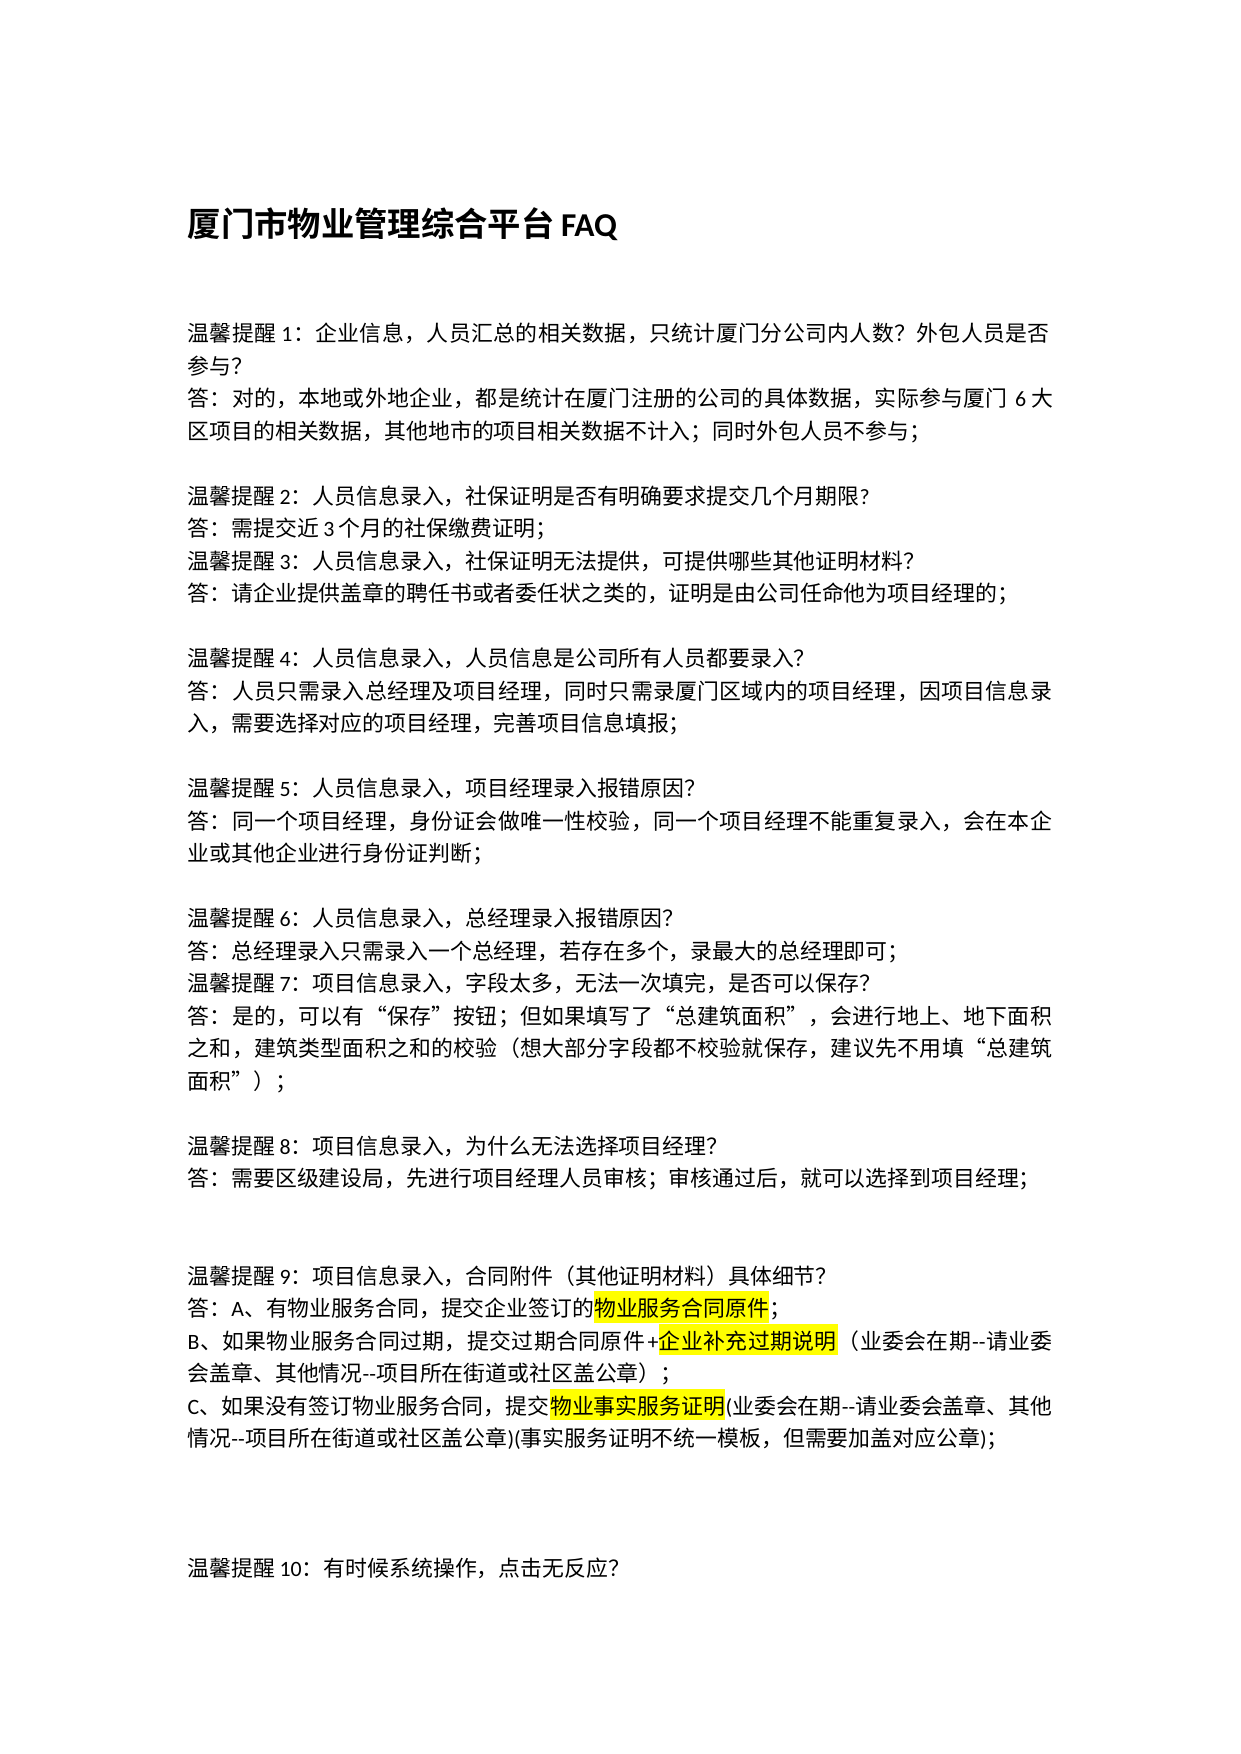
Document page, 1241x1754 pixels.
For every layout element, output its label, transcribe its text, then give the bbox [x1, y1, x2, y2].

text 答：A、有物业服务合同，提交企业签订的物业服务合同原件； [769, 1291, 1053, 1323]
text 温馨提醒5：人员信息录入，项目经理录入报错原因？ [187, 771, 1053, 803]
text 答：人员只需录入总经理及项目经理，同时只需录厦门区域内的项目经理，因项目信息录入，需要选择对应的项目经理，完善项目信息填报； [187, 673, 1053, 738]
text 温馨提醒3：人员信息录入，社保证明无法提供，可提供哪些其他证明材料？ [187, 543, 1053, 576]
text C、如果没有签订物业服务合同，提交物业事实服务证明(业委会在期--请业委会盖章、其他情况--项目所在街道或社区盖公章)(事实服务证明不统一模板，但需要加盖对应公章)； [187, 1388, 1053, 1453]
text 答：需要区级建设局，先进行项目经理人员审核；审核通过后，就可以选择到项目经理； [187, 1161, 1053, 1193]
text 温馨提醒1：企业信息，人员汇总的相关数据，只统计厦门分公司内人数？外包人员是否参与？ [187, 316, 1053, 381]
text B、如果物业服务合同过期，提交过期合同原件+企业补充过期说明（业委会在期--请业委会盖章、其他情况--项目所在街道或社区盖公章）； [187, 1323, 1053, 1388]
subtitle 厦门市物业管理综合平台FAQ [187, 189, 1053, 254]
text 答：A、有物业服务合同，提交企业签订的物业服务合同原件； [187, 1291, 594, 1323]
text 答：是的，可以有“保存”按钮；但如果填写了“总建筑面积”，会进行地上、地下面积之和，建筑类型面积之和的校验（想大部分字段都不校验就保存，建议先不用填“总建筑面积”）； [187, 998, 1053, 1096]
text 温馨提醒7：项目信息录入，字段太多，无法一次填完，是否可以保存？ [187, 966, 1053, 998]
text 温馨提醒4：人员信息录入，人员信息是公司所有人员都要录入？ [187, 641, 1053, 673]
text 答：请企业提供盖章的聘任书或者委任状之类的，证明是由公司任命他为项目经理的； [187, 576, 1053, 608]
text 温馨提醒6：人员信息录入，总经理录入报错原因？ [187, 901, 1053, 933]
text 温馨提醒9：项目信息录入，合同附件（其他证明材料）具体细节？ [187, 1258, 1053, 1291]
text 答：同一个项目经理，身份证会做唯一性校验，同一个项目经理不能重复录入，会在本企业或其他企业进行身份证判断； [187, 803, 1053, 868]
text 答：总经理录入只需录入一个总经理，若存在多个，录最大的总经理即可； [187, 933, 1053, 966]
text 答：需提交近3个月的社保缴费证明； [187, 511, 1053, 543]
text 答：对的，本地或外地企业，都是统计在厦门注册的公司的具体数据，实际参与厦门6大区项目的相关数据，其他地市的项目相关数据不计入；同时外包人员不参与； [187, 381, 1053, 446]
text 温馨提醒10：有时候系统操作，点击无反应？ [187, 1551, 1053, 1583]
text 温馨提醒8：项目信息录入，为什么无法选择项目经理？ [187, 1128, 1053, 1161]
text 温馨提醒2：人员信息录入，社保证明是否有明确要求提交几个月期限? [187, 478, 1053, 511]
